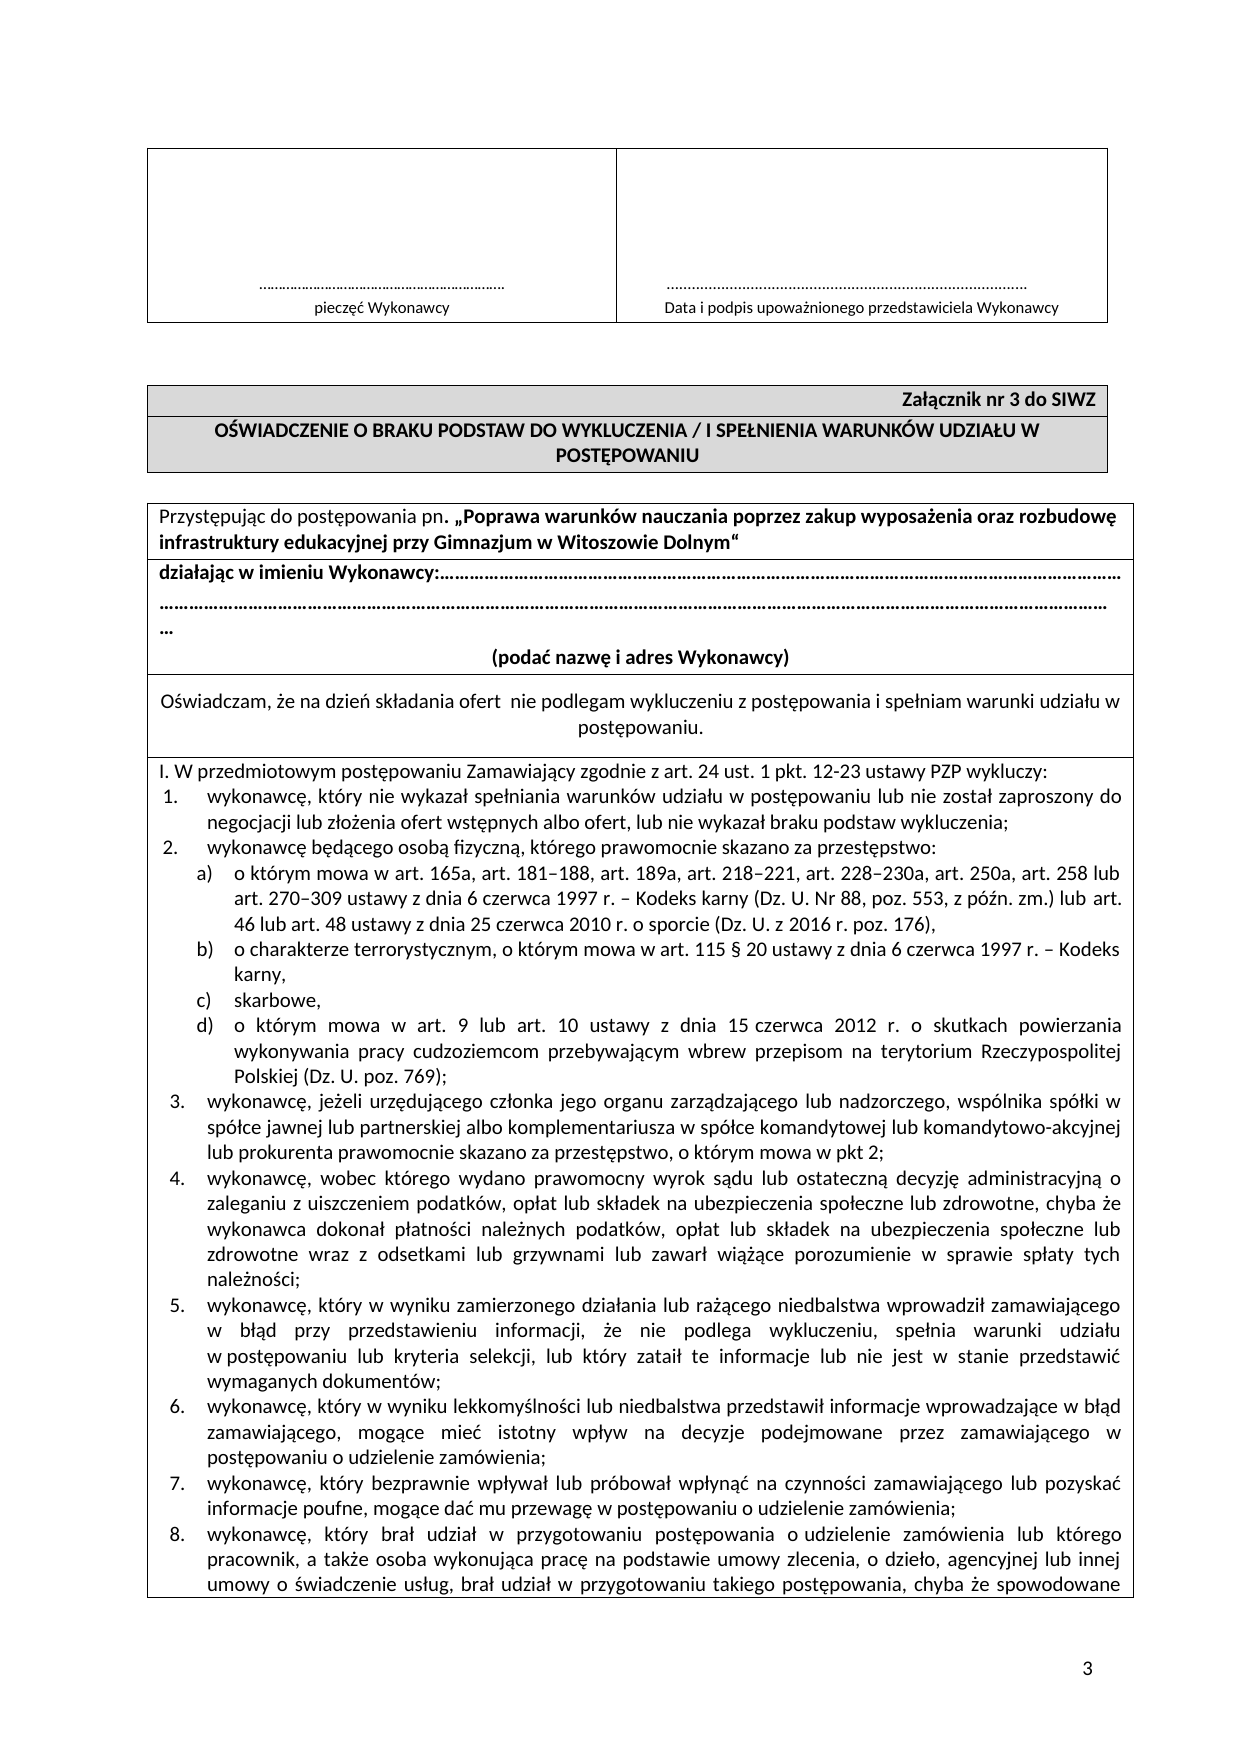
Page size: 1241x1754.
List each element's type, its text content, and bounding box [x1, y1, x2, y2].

table_cell ………………………………………………………. pieczęć Wykonawcy [148, 149, 616, 322]
table_cell Oświadczam, że na dzień składania ofert nie podlegam wykluczeniu z postępowania i spełniam warunki udziału w postępowaniu. [148, 675, 1133, 757]
table_header Przystępując do postępowania pn. „Poprawa warunków nauczania poprzez zakup wyposażenia oraz rozbudowę infrastruktury edukacyjnej przy Gimnazjum w Witoszowie Dolnym“ [148, 504, 1133, 558]
table_header Załącznik nr 3 do SIWZ [148, 386, 1107, 416]
table_cell działając w imieniu Wykonawcy:………………………………………………………………………………………………………………………… …………………………………………………………………………………………………………………………………………………………………………… (podać nazwę i adres Wykonawcy) [148, 560, 1133, 674]
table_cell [148, 758, 1133, 1597]
table_cell OŚWIADCZENIE O BRAKU PODSTAW DO WYKLUCZENIA / I SPEŁNIENIA WARUNKÓW UDZIAŁU W POSTĘPOWANIU [148, 417, 1107, 472]
table_cell ...................................................................................... Data i podpis upoważnionego przedstawiciela Wykonawcy [617, 149, 1107, 322]
